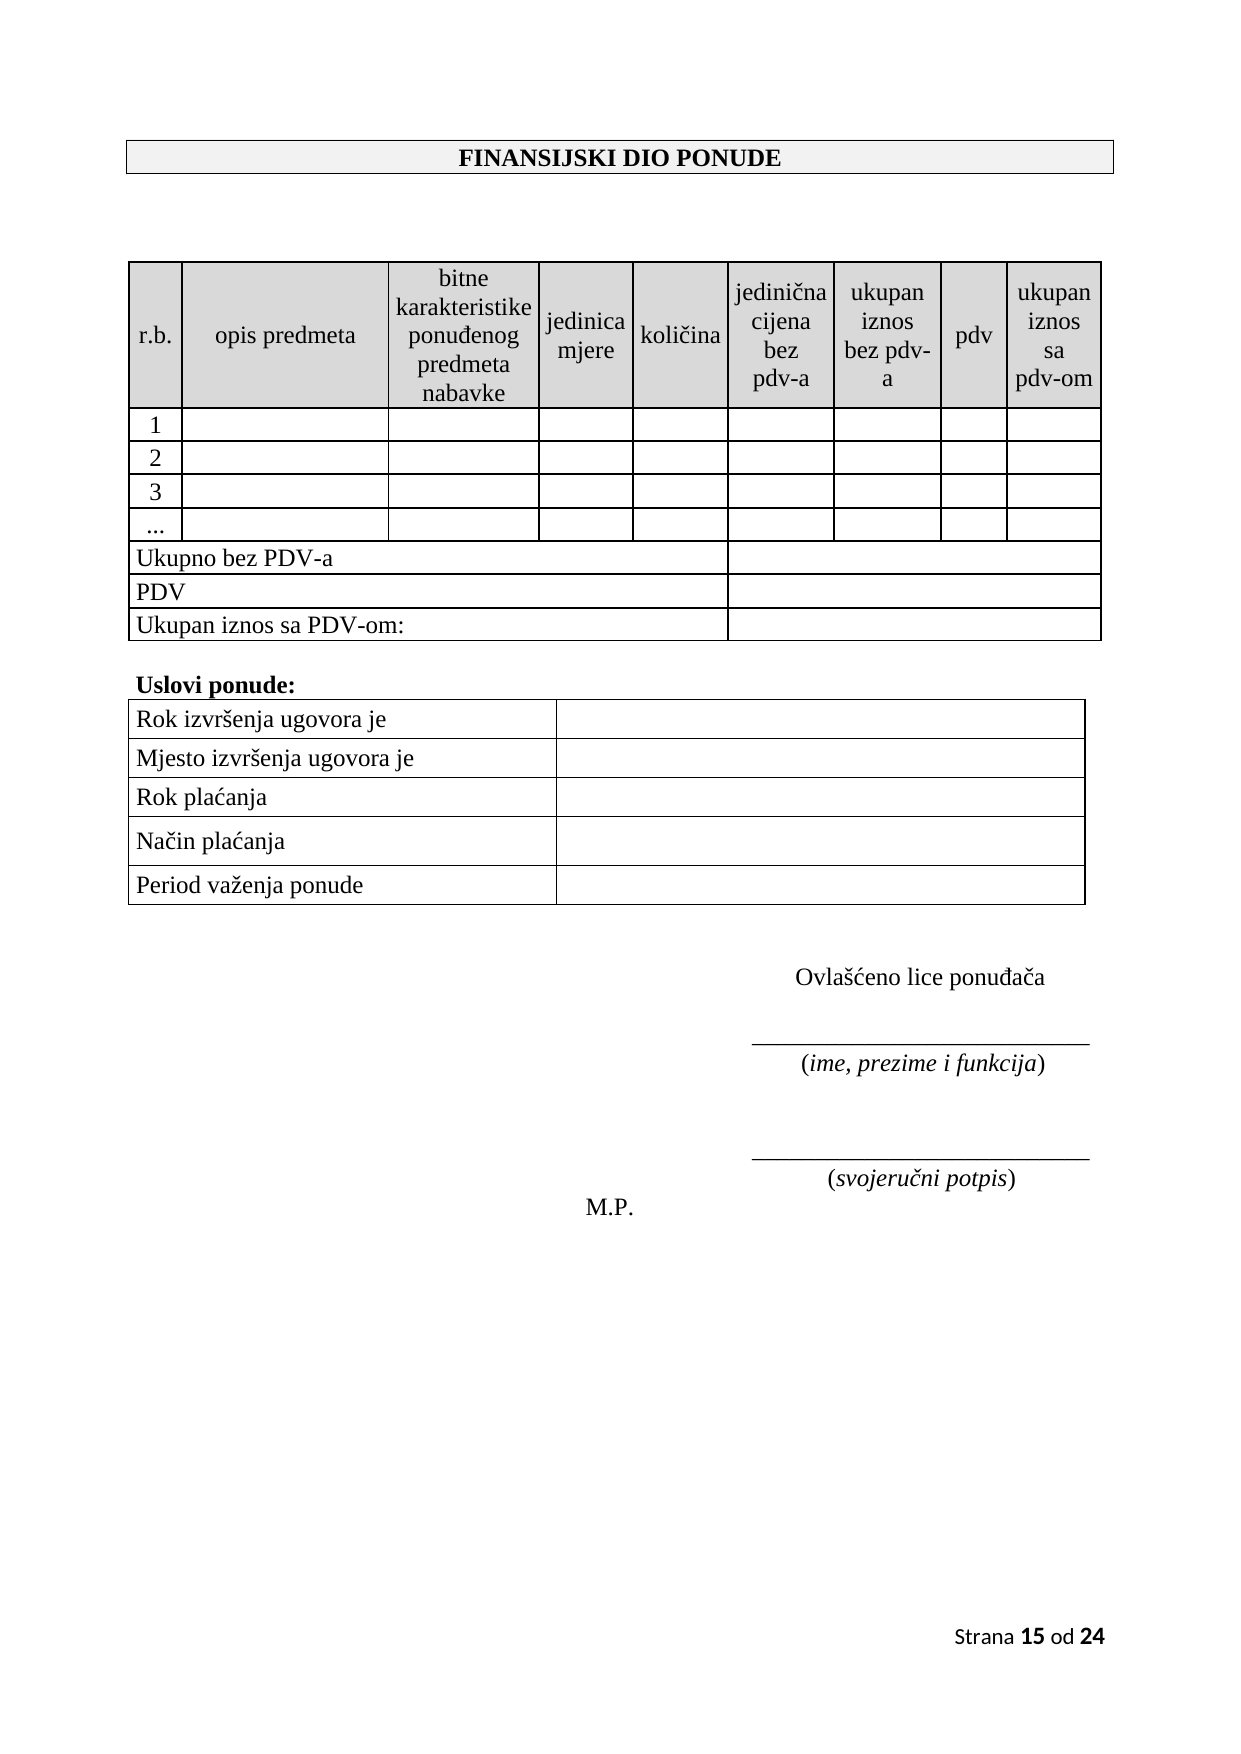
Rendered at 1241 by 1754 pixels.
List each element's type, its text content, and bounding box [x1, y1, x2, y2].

table_cell [942, 409, 1006, 440]
table_header ukupan iznos bez pdv-a [835, 263, 940, 407]
table_cell [183, 442, 388, 473]
table_cell [729, 609, 1100, 640]
text ___________________________ [135, 1019, 1089, 1048]
table_cell [1008, 442, 1100, 473]
table_cell [557, 778, 1084, 816]
text ___________________________ [135, 1134, 1089, 1163]
table_cell [835, 409, 940, 440]
table_cell [835, 475, 940, 507]
table_header pdv [942, 263, 1006, 407]
table_cell [540, 509, 632, 540]
table_cell [942, 442, 1006, 473]
table_cell [729, 442, 833, 473]
table_cell [634, 409, 727, 440]
table_cell Ukupan iznos sa PDV-om: [130, 609, 727, 640]
text M.P. [135, 1192, 1105, 1221]
table_cell [942, 475, 1006, 507]
table_cell [557, 866, 1084, 903]
table_header r.b. [130, 263, 181, 407]
table_cell [1008, 409, 1100, 440]
table_header ukupan iznos sa pdv-om [1008, 263, 1100, 407]
text Uslovi ponude: [135, 670, 1105, 698]
subtitle FINANSIJSKI DIO PONUDE [127, 141, 1113, 173]
table_cell [557, 817, 1084, 864]
table_cell [634, 509, 727, 540]
table_cell [540, 409, 632, 440]
table_cell Rok plaćanja [129, 778, 556, 816]
table_cell [183, 475, 388, 507]
table_cell Mjesto izvršenja ugovora je [129, 739, 556, 777]
table_cell Period važenja ponude [129, 866, 556, 903]
table_cell [557, 739, 1084, 777]
table_cell [389, 475, 538, 507]
table_cell [729, 409, 833, 440]
table_cell [729, 542, 1100, 573]
table_header bitne karakteristike ponuđenog predmeta nabavke [389, 263, 538, 407]
table_header Rok izvršenja ugovora je [129, 700, 556, 738]
table_cell Ukupno bez PDV-a [130, 542, 727, 573]
table_cell [634, 442, 727, 473]
table_cell 2 [130, 442, 181, 473]
table_cell PDV [130, 575, 727, 607]
table_cell 3 [130, 475, 181, 507]
table_cell ... [130, 509, 181, 540]
table_cell [1008, 475, 1100, 507]
table_cell [729, 475, 833, 507]
text (svojeručni potpis) [135, 1163, 1016, 1192]
table_cell [540, 475, 632, 507]
table_cell [389, 409, 538, 440]
table_cell [835, 509, 940, 540]
table_cell Način plaćanja [129, 817, 556, 864]
table_cell [183, 509, 388, 540]
table_cell [1008, 509, 1100, 540]
table_cell 1 [130, 409, 181, 440]
text Ovlašćeno lice ponuđača [135, 962, 1045, 991]
table_header jedinična cijena bez pdv-a [729, 263, 833, 407]
table_cell [942, 509, 1006, 540]
table_cell [540, 442, 632, 473]
table_cell [729, 509, 833, 540]
table_cell [389, 509, 538, 540]
table_header količina [634, 263, 727, 407]
table_cell [183, 409, 388, 440]
table_cell [389, 442, 538, 473]
text (ime, prezime i funkcija) [135, 1048, 1045, 1077]
table_cell [634, 475, 727, 507]
table_header jedinica mjere [540, 263, 632, 407]
table_cell [729, 575, 1100, 607]
table_header opis predmeta [183, 263, 388, 407]
table_header [557, 700, 1084, 738]
table_cell [835, 442, 940, 473]
